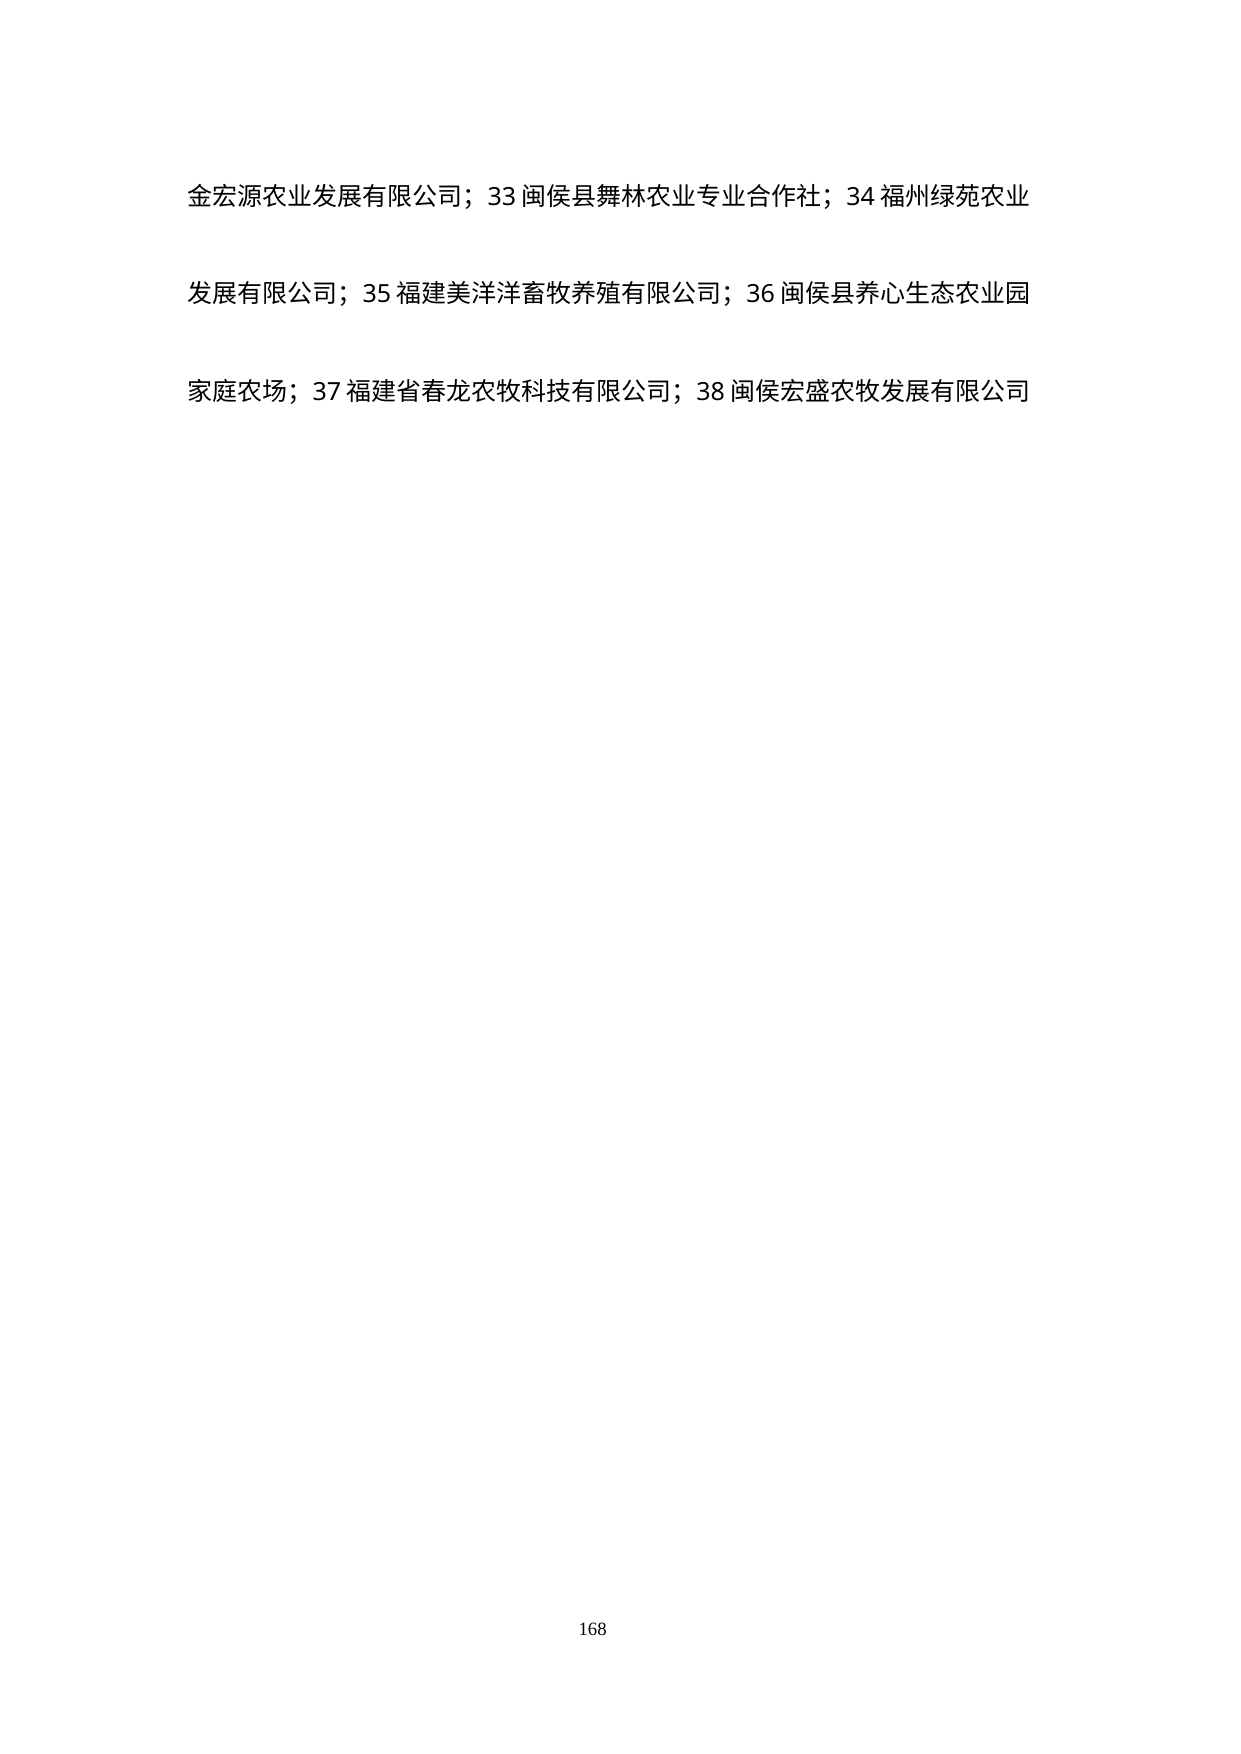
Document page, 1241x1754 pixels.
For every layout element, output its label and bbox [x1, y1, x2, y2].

text [187, 162, 1053, 422]
